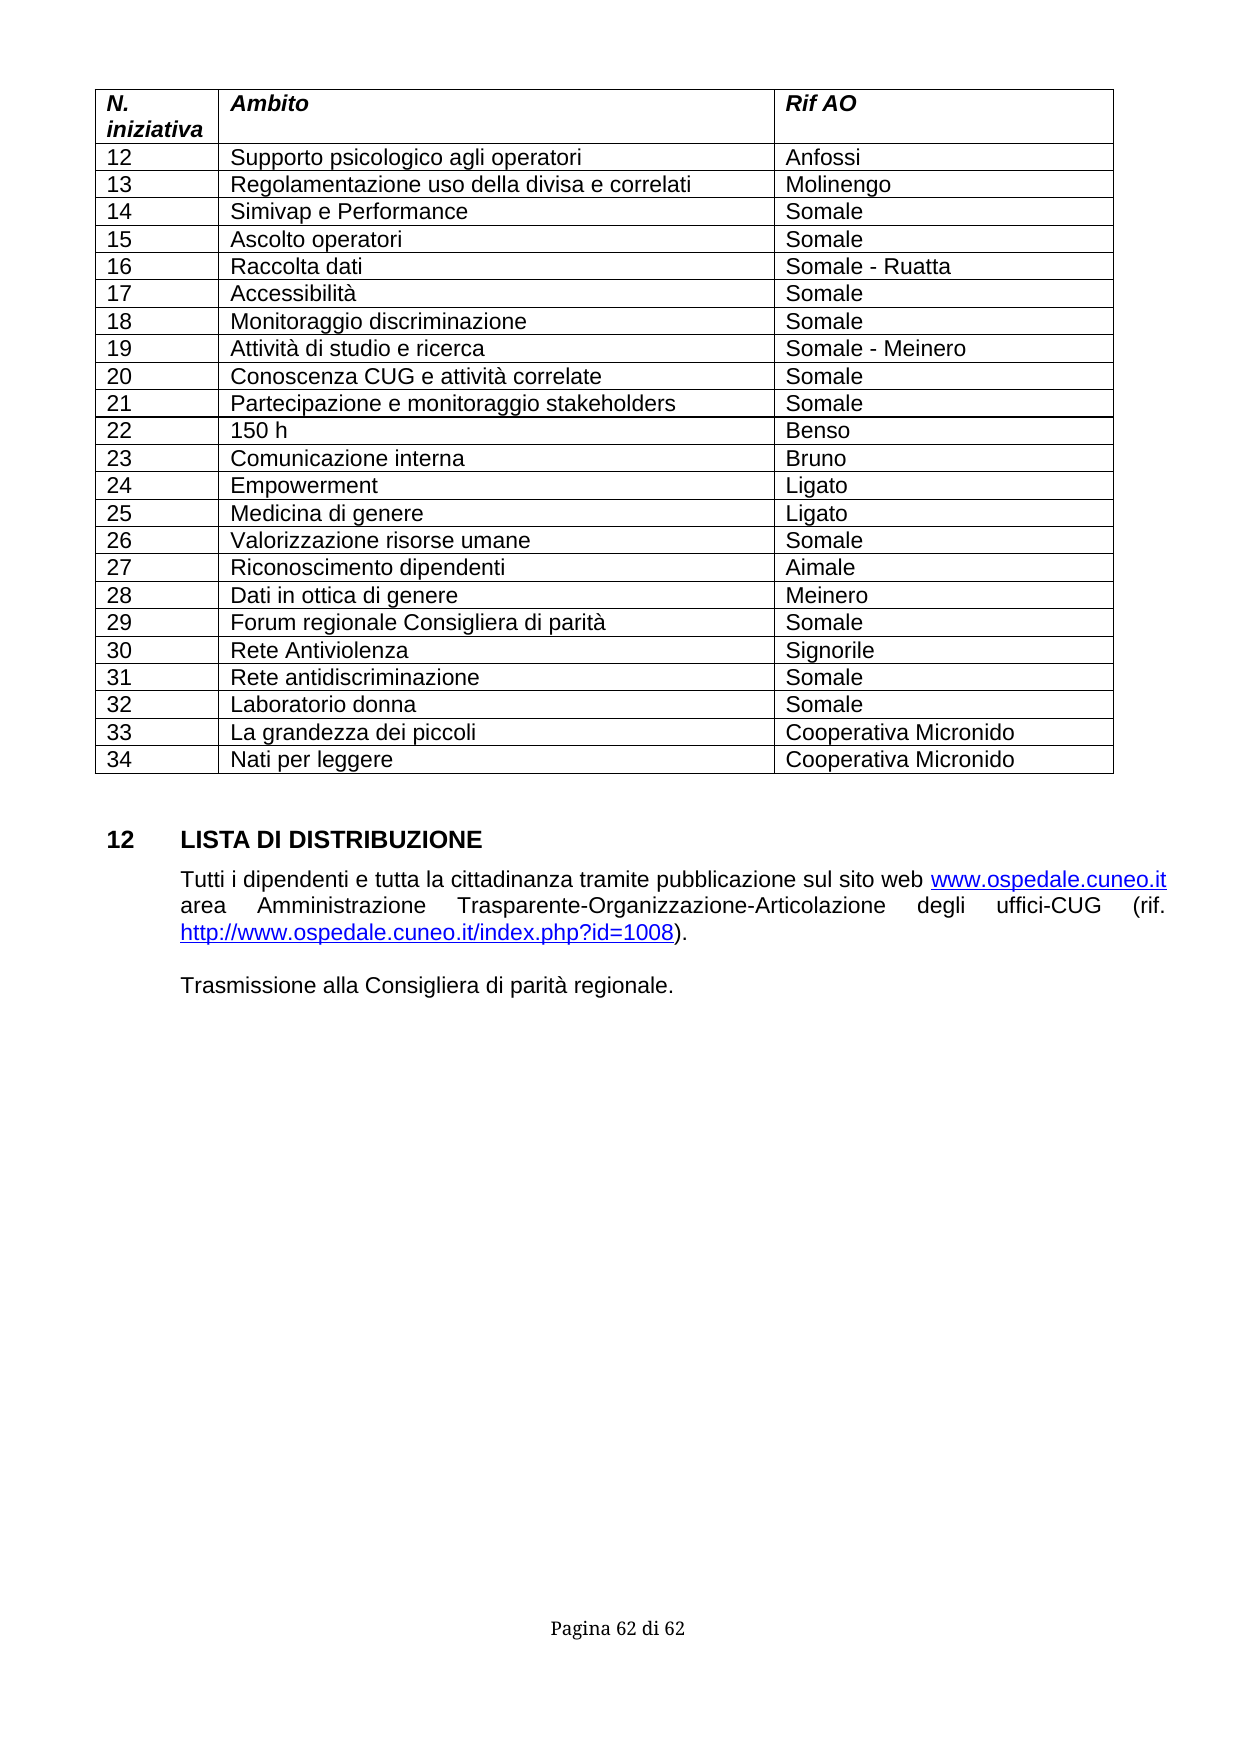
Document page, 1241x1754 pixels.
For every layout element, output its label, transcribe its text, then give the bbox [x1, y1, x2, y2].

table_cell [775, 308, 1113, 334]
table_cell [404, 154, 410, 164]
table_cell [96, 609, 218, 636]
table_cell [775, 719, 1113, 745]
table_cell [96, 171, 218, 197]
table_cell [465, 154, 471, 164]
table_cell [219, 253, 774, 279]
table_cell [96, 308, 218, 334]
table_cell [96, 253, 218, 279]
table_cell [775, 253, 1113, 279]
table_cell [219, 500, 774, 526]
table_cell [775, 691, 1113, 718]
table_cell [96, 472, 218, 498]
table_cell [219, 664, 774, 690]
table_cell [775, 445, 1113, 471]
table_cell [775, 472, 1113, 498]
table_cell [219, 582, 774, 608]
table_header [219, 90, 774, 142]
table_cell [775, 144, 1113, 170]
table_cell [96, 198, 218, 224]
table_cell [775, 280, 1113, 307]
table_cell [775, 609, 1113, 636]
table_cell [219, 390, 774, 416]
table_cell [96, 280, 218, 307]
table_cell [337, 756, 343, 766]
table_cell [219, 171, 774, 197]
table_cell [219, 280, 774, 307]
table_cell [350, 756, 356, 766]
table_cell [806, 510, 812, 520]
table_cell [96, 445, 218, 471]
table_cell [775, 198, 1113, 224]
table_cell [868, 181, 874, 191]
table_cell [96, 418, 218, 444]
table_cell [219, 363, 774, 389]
text Tutti i dipendenti e tutta la cittadinanza tramite pubblicazione sul sito web www.ospedale.cuneo.it area Amministrazione Trasparente-Organizzazione-Articolazione degli uffici-CUG (rif. http://www.ospedale.cuneo.it/index.php?id=1008). [180, 866, 1166, 945]
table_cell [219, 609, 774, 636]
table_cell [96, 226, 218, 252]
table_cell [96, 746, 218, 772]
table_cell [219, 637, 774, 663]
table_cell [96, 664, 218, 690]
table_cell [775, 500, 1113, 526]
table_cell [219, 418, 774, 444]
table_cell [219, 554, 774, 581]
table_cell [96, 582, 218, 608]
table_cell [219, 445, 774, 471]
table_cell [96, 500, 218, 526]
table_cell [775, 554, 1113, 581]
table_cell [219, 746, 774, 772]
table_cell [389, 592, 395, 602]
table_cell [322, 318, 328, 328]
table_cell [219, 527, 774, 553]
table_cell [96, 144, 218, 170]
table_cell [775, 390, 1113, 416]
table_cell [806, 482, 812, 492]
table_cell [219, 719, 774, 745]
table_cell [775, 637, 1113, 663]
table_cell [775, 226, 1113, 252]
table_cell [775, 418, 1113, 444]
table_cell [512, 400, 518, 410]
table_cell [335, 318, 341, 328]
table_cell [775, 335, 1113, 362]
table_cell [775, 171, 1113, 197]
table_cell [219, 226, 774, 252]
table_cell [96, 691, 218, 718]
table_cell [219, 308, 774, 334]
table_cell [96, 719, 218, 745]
text Trasmissione alla Consigliera di parità regionale. [180, 972, 1166, 998]
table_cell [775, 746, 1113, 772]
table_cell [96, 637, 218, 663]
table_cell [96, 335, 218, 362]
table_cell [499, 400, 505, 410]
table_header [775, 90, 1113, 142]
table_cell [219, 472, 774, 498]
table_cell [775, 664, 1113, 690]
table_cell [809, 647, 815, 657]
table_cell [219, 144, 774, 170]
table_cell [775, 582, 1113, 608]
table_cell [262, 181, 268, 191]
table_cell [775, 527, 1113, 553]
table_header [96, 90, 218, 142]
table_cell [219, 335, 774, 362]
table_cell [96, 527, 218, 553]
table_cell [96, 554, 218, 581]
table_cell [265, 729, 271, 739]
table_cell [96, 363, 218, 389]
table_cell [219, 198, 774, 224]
subtitle LISTA DI DISTRIBUZIONE [106, 825, 1166, 854]
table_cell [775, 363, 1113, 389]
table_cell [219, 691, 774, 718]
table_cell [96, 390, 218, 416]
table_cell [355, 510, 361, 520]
